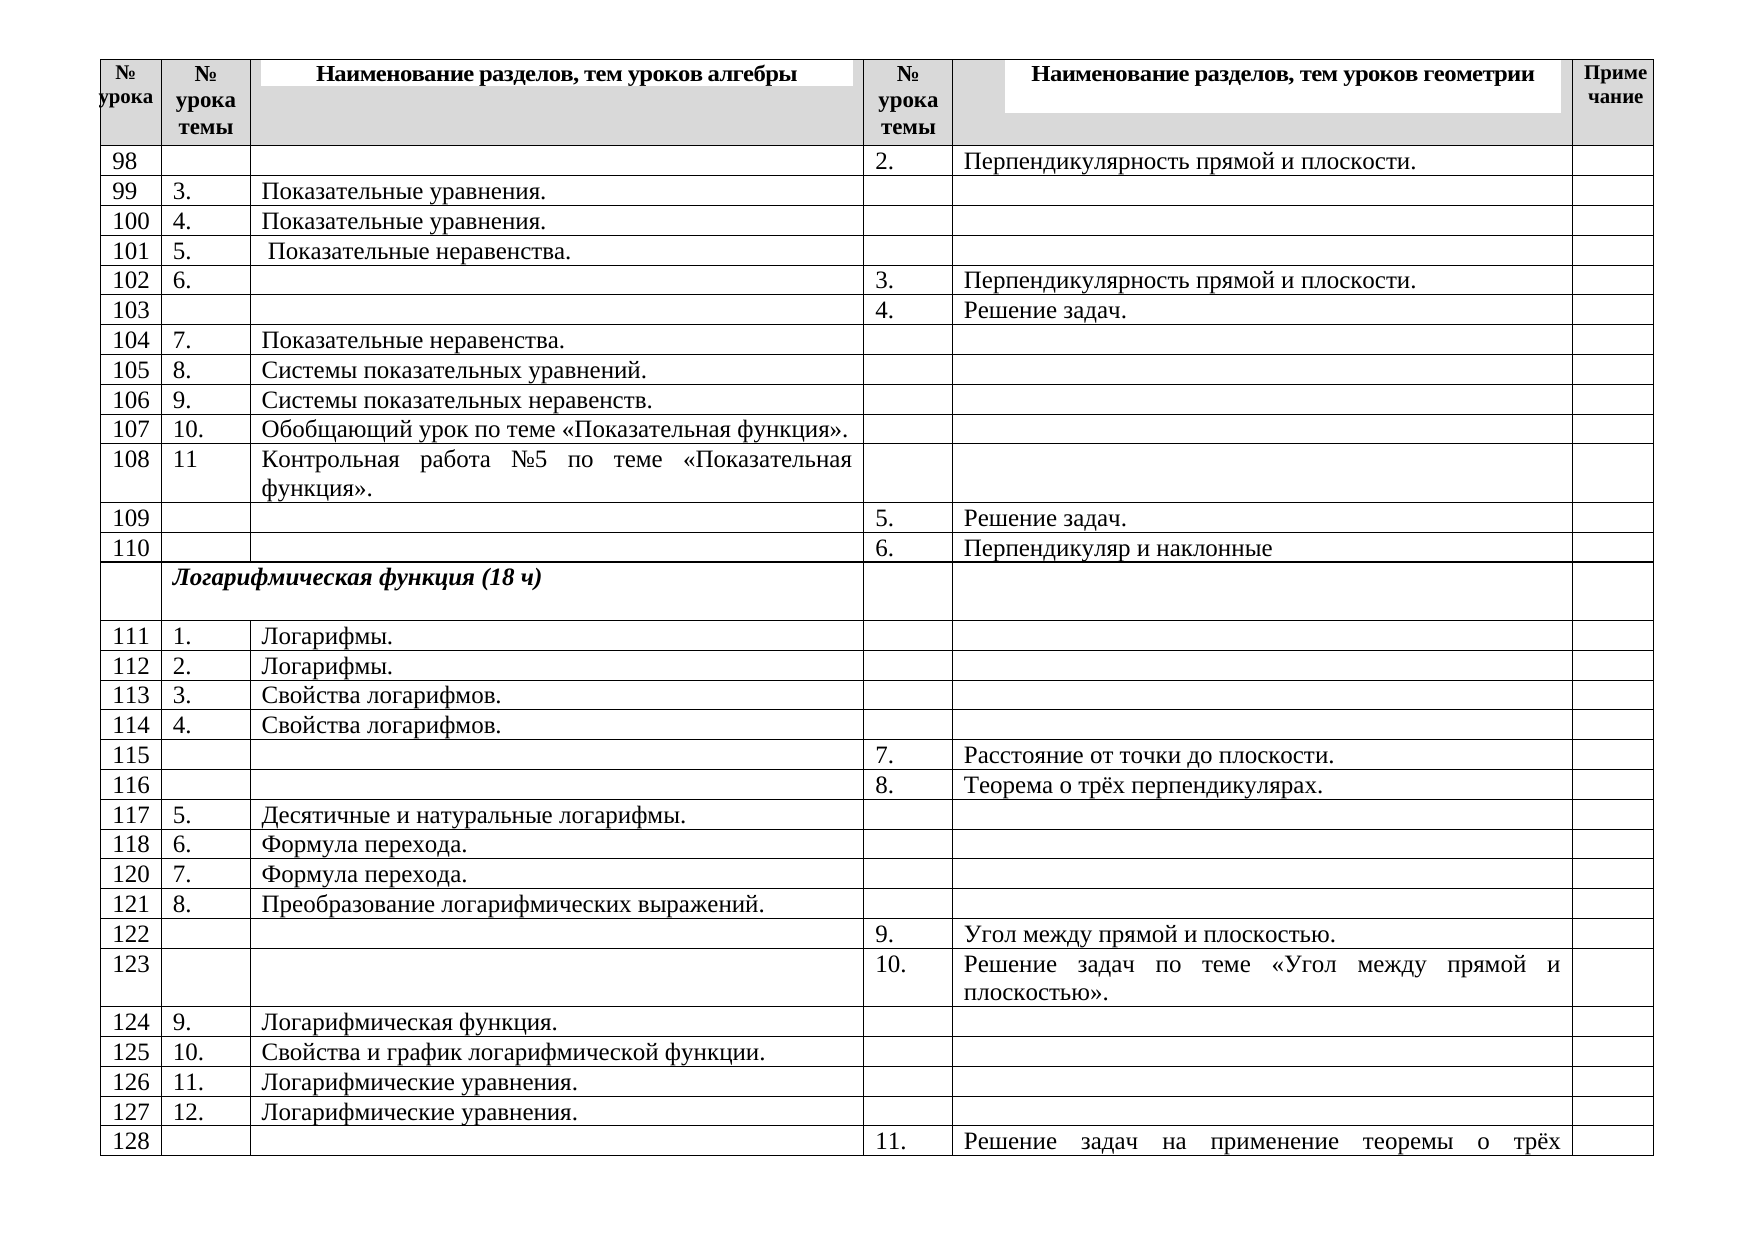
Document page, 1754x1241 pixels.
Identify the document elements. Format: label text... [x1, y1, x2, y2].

table_cell [1573, 859, 1653, 888]
table_cell [864, 325, 952, 354]
table_cell [251, 533, 863, 561]
table_cell [953, 563, 1572, 620]
table_cell [953, 385, 1572, 413]
table_cell 5. [162, 236, 250, 264]
table_cell Свойства логарифмов. [251, 710, 863, 739]
table_cell [1573, 830, 1653, 858]
table_cell [251, 740, 863, 769]
table_cell [953, 710, 1572, 739]
table_cell [1573, 176, 1653, 205]
table_cell 2. [162, 651, 250, 679]
table_header Наименование разделов, тем уроков алгебры [251, 60, 863, 145]
table_cell 5. [864, 503, 952, 532]
table_cell Формула перехода. [251, 859, 863, 888]
table_cell 6. [864, 533, 952, 561]
table_cell [864, 889, 952, 918]
table_cell 128 [101, 1126, 161, 1155]
table_cell 1. [162, 621, 250, 650]
table_cell Показательные уравнения. [251, 206, 863, 235]
table_header № урока темы [864, 60, 952, 145]
table_cell 8. [162, 889, 250, 918]
table_cell [1573, 770, 1653, 799]
table_cell [864, 176, 952, 205]
table_cell [1573, 681, 1653, 709]
table_cell [864, 621, 952, 650]
table_cell 10. [864, 949, 952, 1006]
table_cell 4. [864, 295, 952, 324]
table_cell [864, 1067, 952, 1096]
table_cell [1573, 710, 1653, 739]
table_cell [953, 830, 1572, 858]
table_cell Системы показательных уравнений. [251, 355, 863, 384]
table_cell [953, 325, 1572, 354]
table_cell [864, 800, 952, 828]
table_cell [162, 533, 250, 561]
table_cell [864, 1097, 952, 1125]
table_cell [864, 415, 952, 443]
table_cell [864, 651, 952, 679]
table_cell 3. [162, 176, 250, 205]
table_cell 98 [101, 146, 161, 175]
table_cell [1573, 266, 1653, 294]
table_cell 6. [162, 266, 250, 294]
table_cell 122 [101, 919, 161, 948]
table_cell [864, 236, 952, 264]
table_header Наименование разделов, тем уроков геометрии [953, 60, 1572, 145]
table_cell 9. [864, 919, 952, 948]
table_cell [953, 444, 1572, 502]
table_cell 105 [101, 355, 161, 384]
table_cell [864, 1007, 952, 1036]
table_cell [1573, 740, 1653, 769]
table_cell [251, 949, 863, 1006]
table_cell [251, 919, 863, 948]
table_cell [1573, 533, 1653, 561]
table_cell [1573, 415, 1653, 443]
table_cell [162, 503, 250, 532]
table_cell [1573, 651, 1653, 679]
table_cell 12. [162, 1097, 250, 1125]
table_cell [953, 236, 1572, 264]
table_cell [864, 385, 952, 413]
table_cell [162, 770, 250, 799]
table_cell 109 [101, 503, 161, 532]
table_cell [162, 1126, 250, 1155]
table_cell [251, 503, 863, 532]
table_cell 5. [162, 800, 250, 828]
table_cell 10. [162, 415, 250, 443]
table_cell Перпендикулярность прямой и плоскости. [953, 146, 1572, 175]
table_cell 4. [162, 710, 250, 739]
table_cell 120 [101, 859, 161, 888]
table_cell [864, 355, 952, 384]
table_cell [1573, 295, 1653, 324]
table_cell [953, 415, 1572, 443]
table_cell [162, 146, 250, 175]
table_cell 4. [162, 206, 250, 235]
table_cell 101 [101, 236, 161, 264]
table_cell [1573, 949, 1653, 1006]
table_cell [864, 1037, 952, 1066]
table_cell 8. [864, 770, 952, 799]
table_cell [953, 1067, 1572, 1096]
table_cell 6. [162, 830, 250, 858]
table_cell [1573, 1007, 1653, 1036]
table_cell [1573, 355, 1653, 384]
table_cell Свойства логарифмов. [251, 681, 863, 709]
table_cell 110 [101, 533, 161, 561]
table_cell Расстояние от точки до плоскости. [953, 740, 1572, 769]
table_cell [864, 710, 952, 739]
table_cell 99 [101, 176, 161, 205]
table_cell [864, 444, 952, 502]
table_cell Системы показательных неравенств. [251, 385, 863, 413]
table_cell Свойства и график логарифмической функции. [251, 1037, 863, 1066]
table_cell Контрольная работа №5 по теме «Показательная функция». [251, 444, 863, 502]
table_cell Показательные неравенства. [251, 236, 863, 264]
table_cell Десятичные и натуральные логарифмы. [251, 800, 863, 828]
table_cell [251, 146, 863, 175]
table_cell 116 [101, 770, 161, 799]
table_cell [953, 681, 1572, 709]
table_cell 123 [101, 949, 161, 1006]
table_cell 100 [101, 206, 161, 235]
table_cell 11. [864, 1126, 952, 1155]
table_cell [1573, 563, 1653, 620]
table_cell Обобщающий урок по теме «Показательная функция». [251, 415, 863, 443]
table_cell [953, 1126, 1572, 1155]
table_cell [251, 1126, 863, 1155]
table_cell Перпендикулярность прямой и плоскости. [953, 266, 1572, 294]
table_cell [1573, 1067, 1653, 1096]
table_cell Перпендикуляр и наклонные [953, 533, 1572, 561]
table_cell 9. [162, 385, 250, 413]
table_cell Теорема о трёх перпендикулярах. [953, 770, 1572, 799]
table_cell 111 [101, 621, 161, 650]
table_cell 104 [101, 325, 161, 354]
table_cell [953, 1097, 1572, 1125]
table_cell 113 [101, 681, 161, 709]
table_cell [251, 295, 863, 324]
table_cell 115 [101, 740, 161, 769]
table_cell 106 [101, 385, 161, 413]
table_cell 7. [162, 859, 250, 888]
table_cell 10. [162, 1037, 250, 1066]
table_cell [953, 1037, 1572, 1066]
table_cell [864, 830, 952, 858]
table_cell [1573, 889, 1653, 918]
table_cell [101, 563, 161, 620]
table_cell 126 [101, 1067, 161, 1096]
table_cell 102 [101, 266, 161, 294]
table_cell 125 [101, 1037, 161, 1066]
table_cell [1573, 444, 1653, 502]
table_cell 2. [864, 146, 952, 175]
table_cell [1573, 325, 1653, 354]
table_cell [1573, 919, 1653, 948]
table_cell 121 [101, 889, 161, 918]
table_cell 108 [101, 444, 161, 502]
table_cell [953, 1007, 1572, 1036]
table_header № урока [101, 60, 161, 145]
table_cell [251, 770, 863, 799]
table_cell [1573, 621, 1653, 650]
table_cell 107 [101, 415, 161, 443]
table_cell Преобразование логарифмических выражений. [251, 889, 863, 918]
table_cell [953, 355, 1572, 384]
table_cell 8. [162, 355, 250, 384]
table_cell 118 [101, 830, 161, 858]
table_cell 114 [101, 710, 161, 739]
table_cell Логарифмическая функция (18 ч) [162, 563, 863, 620]
table_cell [864, 206, 952, 235]
table_cell Логарифмы. [251, 621, 863, 650]
table_cell [953, 621, 1572, 650]
table_cell Логарифмические уравнения. [251, 1067, 863, 1096]
table_cell [1573, 146, 1653, 175]
table_cell Угол между прямой и плоскостью. [953, 919, 1572, 948]
table_cell [1573, 206, 1653, 235]
table_cell Логарифмические уравнения. [251, 1097, 863, 1125]
table_cell 3. [864, 266, 952, 294]
table_cell 7. [864, 740, 952, 769]
table_cell [1573, 1126, 1653, 1155]
table_cell 124 [101, 1007, 161, 1036]
table_cell 117 [101, 800, 161, 828]
table_cell 103 [101, 295, 161, 324]
table_cell 3. [162, 681, 250, 709]
table_header Примечание [1573, 60, 1653, 145]
table_header № урока темы [162, 60, 250, 145]
table_cell Решение задач по теме «Угол между прямой и плоскостью». [953, 949, 1572, 1006]
table_cell 9. [162, 1007, 250, 1036]
table_cell [953, 206, 1572, 235]
table_cell 112 [101, 651, 161, 679]
table_cell [1573, 236, 1653, 264]
table_cell [162, 740, 250, 769]
table_cell Решение задач. [953, 503, 1572, 532]
table_cell [864, 563, 952, 620]
table_cell [1573, 1037, 1653, 1066]
table_cell [864, 859, 952, 888]
table_cell [1573, 503, 1653, 532]
table_cell [953, 889, 1572, 918]
table_cell 127 [101, 1097, 161, 1125]
table_cell Формула перехода. [251, 830, 863, 858]
table_cell [1573, 385, 1653, 413]
table_cell [953, 651, 1572, 679]
table_cell Логарифмическая функция. [251, 1007, 863, 1036]
table_cell [953, 176, 1572, 205]
table_cell 11 [162, 444, 250, 502]
table_cell [162, 295, 250, 324]
table_cell 7. [162, 325, 250, 354]
table_cell [251, 266, 863, 294]
table_cell [953, 859, 1572, 888]
table_cell [162, 949, 250, 1006]
table_cell Логарифмы. [251, 651, 863, 679]
table_cell [1573, 800, 1653, 828]
table_cell [864, 681, 952, 709]
table_cell Решение задач. [953, 295, 1572, 324]
table_cell [162, 919, 250, 948]
table_cell [953, 800, 1572, 828]
table_cell Показательные уравнения. [251, 176, 863, 205]
table_cell [1573, 1097, 1653, 1125]
table_cell Показательные неравенства. [251, 325, 863, 354]
table_cell 11. [162, 1067, 250, 1096]
